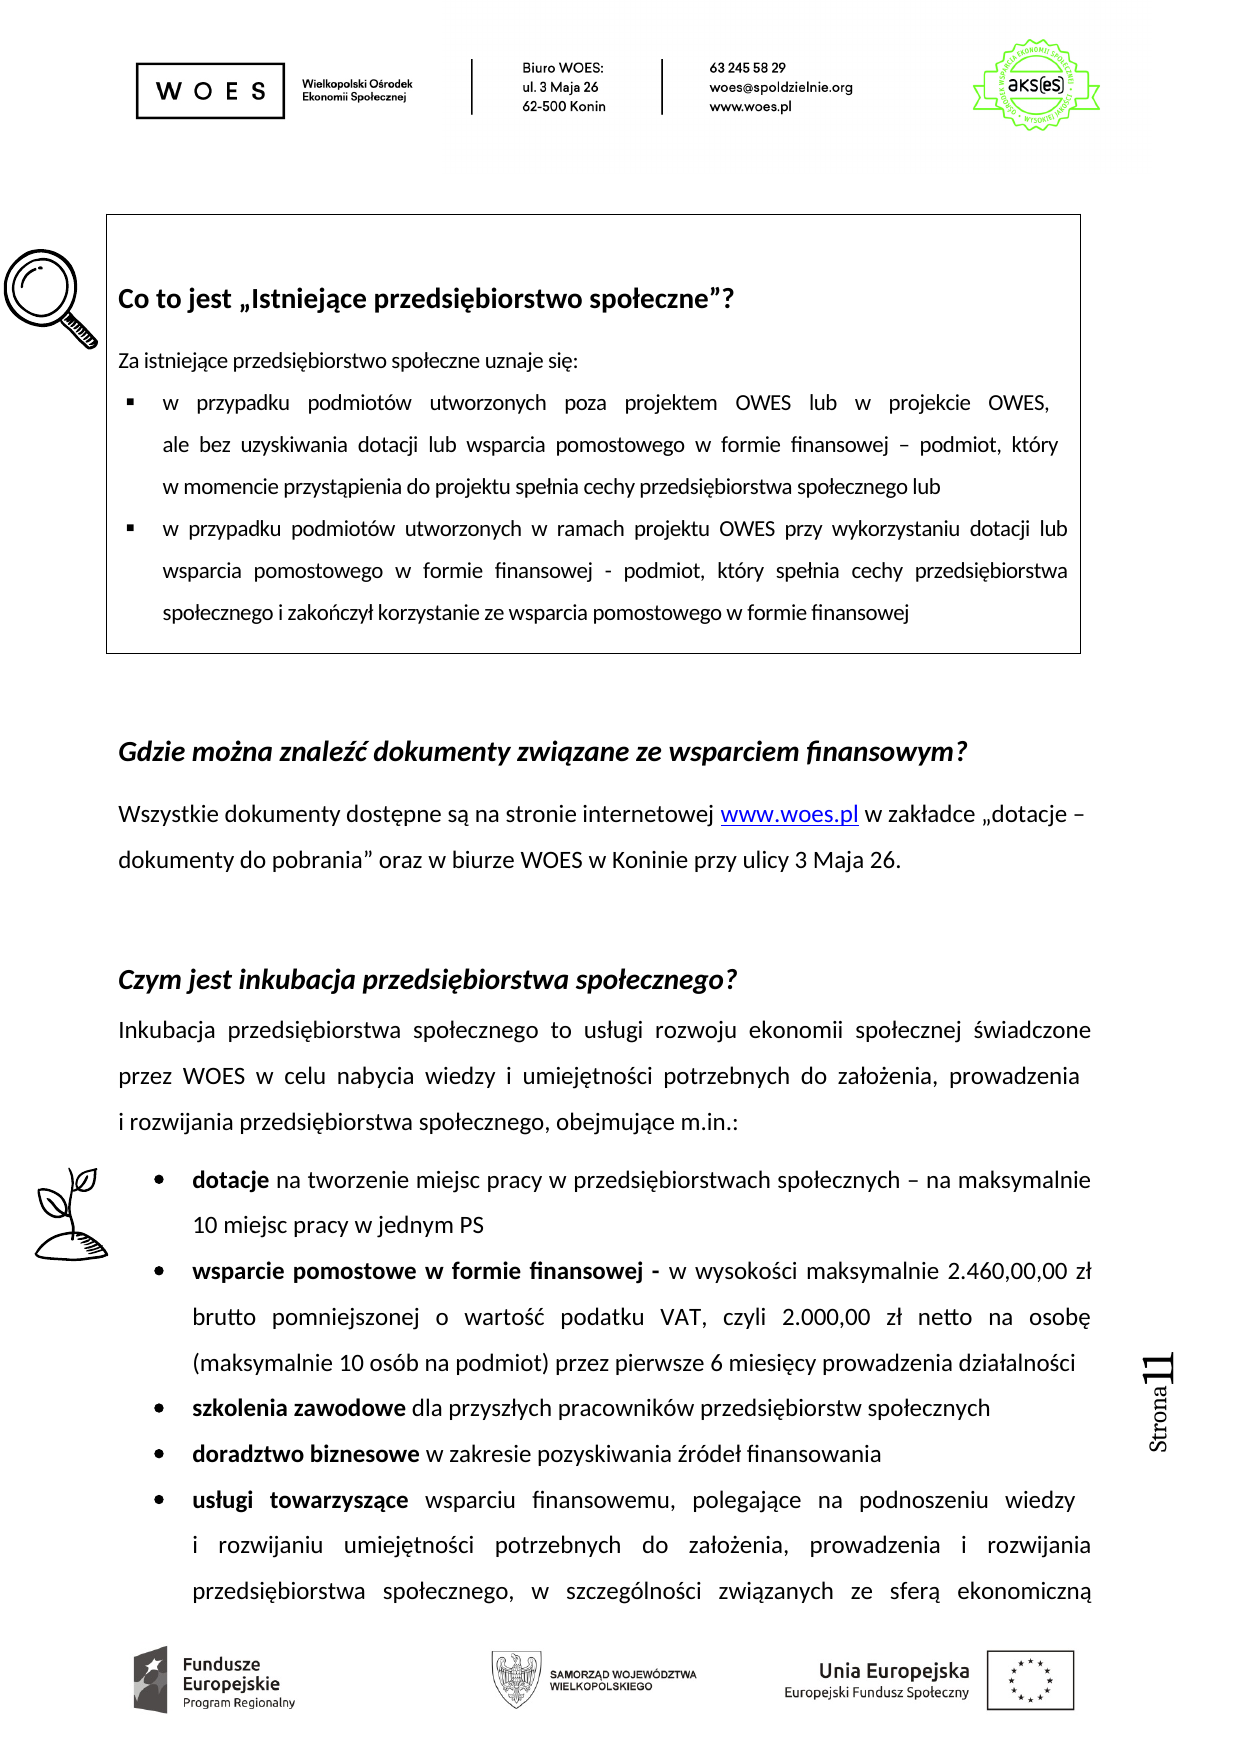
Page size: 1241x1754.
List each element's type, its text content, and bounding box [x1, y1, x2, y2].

picture [118, 1632, 1093, 1729]
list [154, 1484, 1093, 1606]
list dotacje na tworzenie miejsc pracy w przedsiębiorstwach społecznych – na maksymalnie 10 miejsc pracy w jednym PS [154, 1164, 1093, 1240]
list szkolenia zawodowe dla przyszłych pracowników przedsiębiorstw społecznych [154, 1392, 1093, 1423]
text Inkubacja przedsiębiorstwa społecznego to usługi rozwoju ekonomii społecznej świadczone przez WOES w celu nabycia wiedzy i umiejętności potrzebnych do założenia, prowadzenia i rozwijania przedsiębiorstwa społecznego, obejmujące m.in.: [118, 1014, 1093, 1136]
text Wszystkie dokumenty dostępne są na stronie internetowej www.woes.pl w zakładce „dotacje – dokumenty do pobrania” oraz w biurze WOES w Koninie przy ulicy 3 Maja 26. [118, 798, 1093, 875]
list doradztwo biznesowe w zakresie pozyskiwania źródeł finansowania [154, 1438, 1093, 1469]
picture [118, 44, 430, 137]
text Gdzie można znaleźć dokumenty związane ze wsparciem finansowym? [118, 733, 1093, 768]
table_header Co to jest „Istniejące przedsiębiorstwo społeczne”? Za istniejące przedsiębiorstwo społeczne uznaje się: w przypadku podmiotów utworzonych poza projektem OWES lub w projekcie OWES, ale bez uzyskiwania dotacji lub wsparcia pomostowego w formie finansowej – podmiot, który w momencie przystąpienia do projektu spełnia cechy przedsiębiorstwa społecznego lub w przypadku podmiotów utworzonych w ramach projektu OWES przy wykorzystaniu dotacji lub wsparcia pomostowego w formie finansowej - podmiot, który spełnia cechy przedsiębiorstwa społecznego i zakończył korzystanie ze wsparcia pomostowego w formie finansowej [107, 215, 1080, 653]
picture [441, 0, 1153, 174]
list wsparcie pomostowe w formie finansowej - w wysokości maksymalnie 2.460,00,00 zł brutto pomniejszonej o wartość podatku VAT, czyli 2.000,00 zł netto na osobę (maksymalnie 10 osób na podmiot) przez pierwsze 6 miesięcy prowadzenia działalności [154, 1255, 1093, 1377]
text Czym jest inkubacja przedsiębiorstwa społecznego? [118, 961, 1093, 996]
